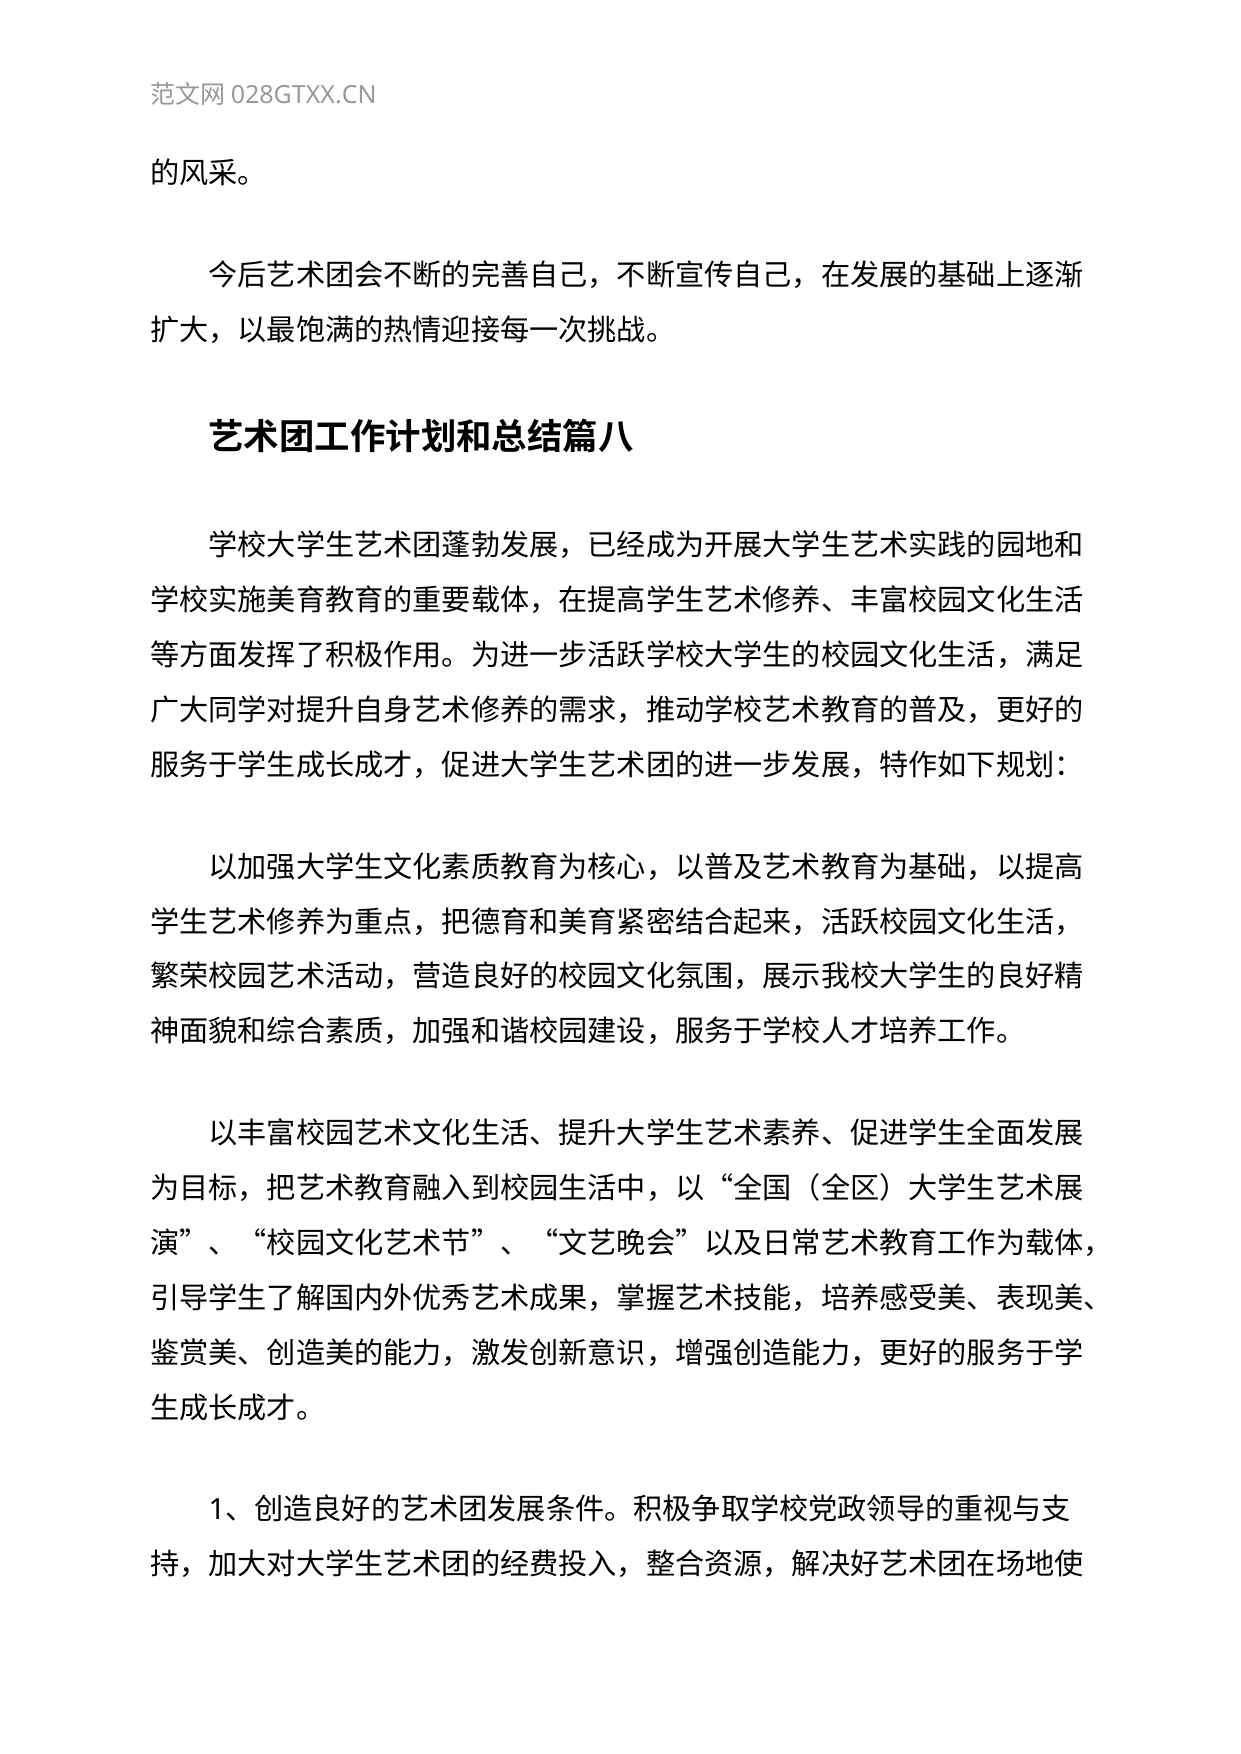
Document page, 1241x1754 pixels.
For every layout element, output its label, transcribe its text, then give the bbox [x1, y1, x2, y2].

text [150, 1486, 1090, 1583]
text 以加强大学生文化素质教育为核心，以普及艺术教育为基础，以提高学生艺术修养为重点，把德育和美育紧密结合起来，活跃校园文化生活，繁荣校园艺术活动，营造良好的校园文化氛围，展示我校大学生的良好精神面貌和综合素质，加强和谐校园建设，服务于学校人才培养工作。 [150, 843, 1090, 1050]
text 学校大学生艺术团蓬勃发展，已经成为开展大学生艺术实践的园地和学校实施美育教育的重要载体，在提高学生艺术修养、丰富校园文化生活等方面发挥了积极作用。为进一步活跃学校大学生的校园文化生活，满足广大同学对提升自身艺术修养的需求，推动学校艺术教育的普及，更好的服务于学生成长成才，促进大学生艺术团的进一步发展，特作如下规划： [150, 522, 1090, 784]
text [150, 150, 1090, 192]
text 今后艺术团会不断的完善自己，不断宣传自己，在发展的基础上逐渐扩大，以最饱满的热情迎接每一次挑战。 [150, 252, 1090, 349]
text 以丰富校园艺术文化生活、提升大学生艺术素养、促进学生全面发展为目标，把艺术教育融入到校园生活中，以“全国（全区）大学生艺术展演”、“校园文化艺术节”、“文艺晚会”以及日常艺术教育工作为载体，引导学生了解国内外优秀艺术成果，掌握艺术技能，培养感受美、表现美、鉴赏美、创造美的能力，激发创新意识，增强创造能力，更好的服务于学生成长成才。 [150, 1110, 1090, 1426]
text 艺术团工作计划和总结篇八 [150, 408, 1090, 460]
